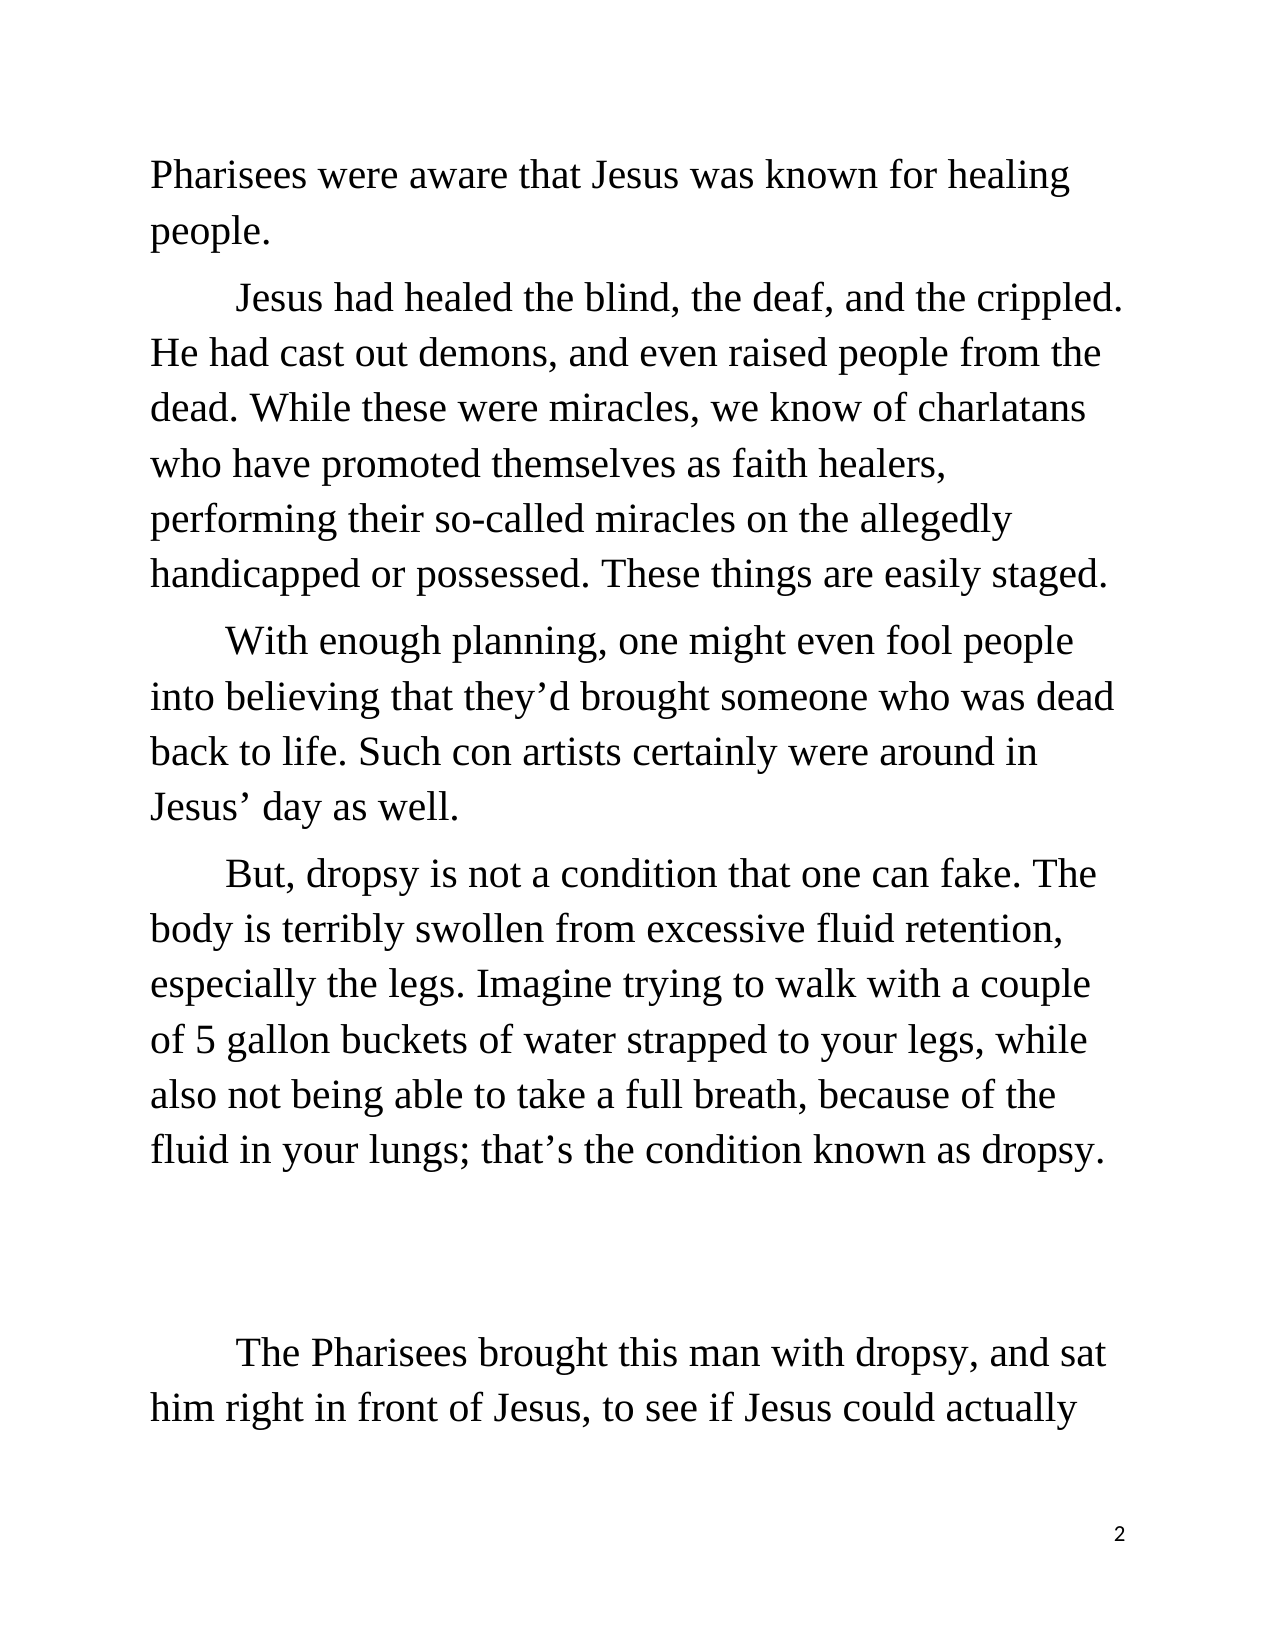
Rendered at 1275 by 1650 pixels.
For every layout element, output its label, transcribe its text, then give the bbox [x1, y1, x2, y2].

text Jesus had healed the blind, the deaf, and the crippled. He had cast out demons, and even raised people from the dead. While these were miracles, we know of charlatans who have promoted themselves as faith healers, performing their so-called miracles on the allegedly handicapped or possessed. These things are easily staged. [150, 273, 1125, 596]
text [150, 1327, 1125, 1430]
text With enough planning, one might even fool people into believing that they’d brought someone who was dead back to life. Such con artists certainly were around in Jesus’ day as well. [150, 616, 1125, 829]
text But, dropsy is not a condition that one can fake. The body is terribly swollen from excessive fluid retention, especially the legs. Imagine trying to walk with a couple of 5 gallon buckets of water strapped to your legs, while also not being able to take a full breath, because of the fluid in your lungs; that’s the condition known as dropsy. [150, 849, 1125, 1172]
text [150, 150, 1125, 253]
